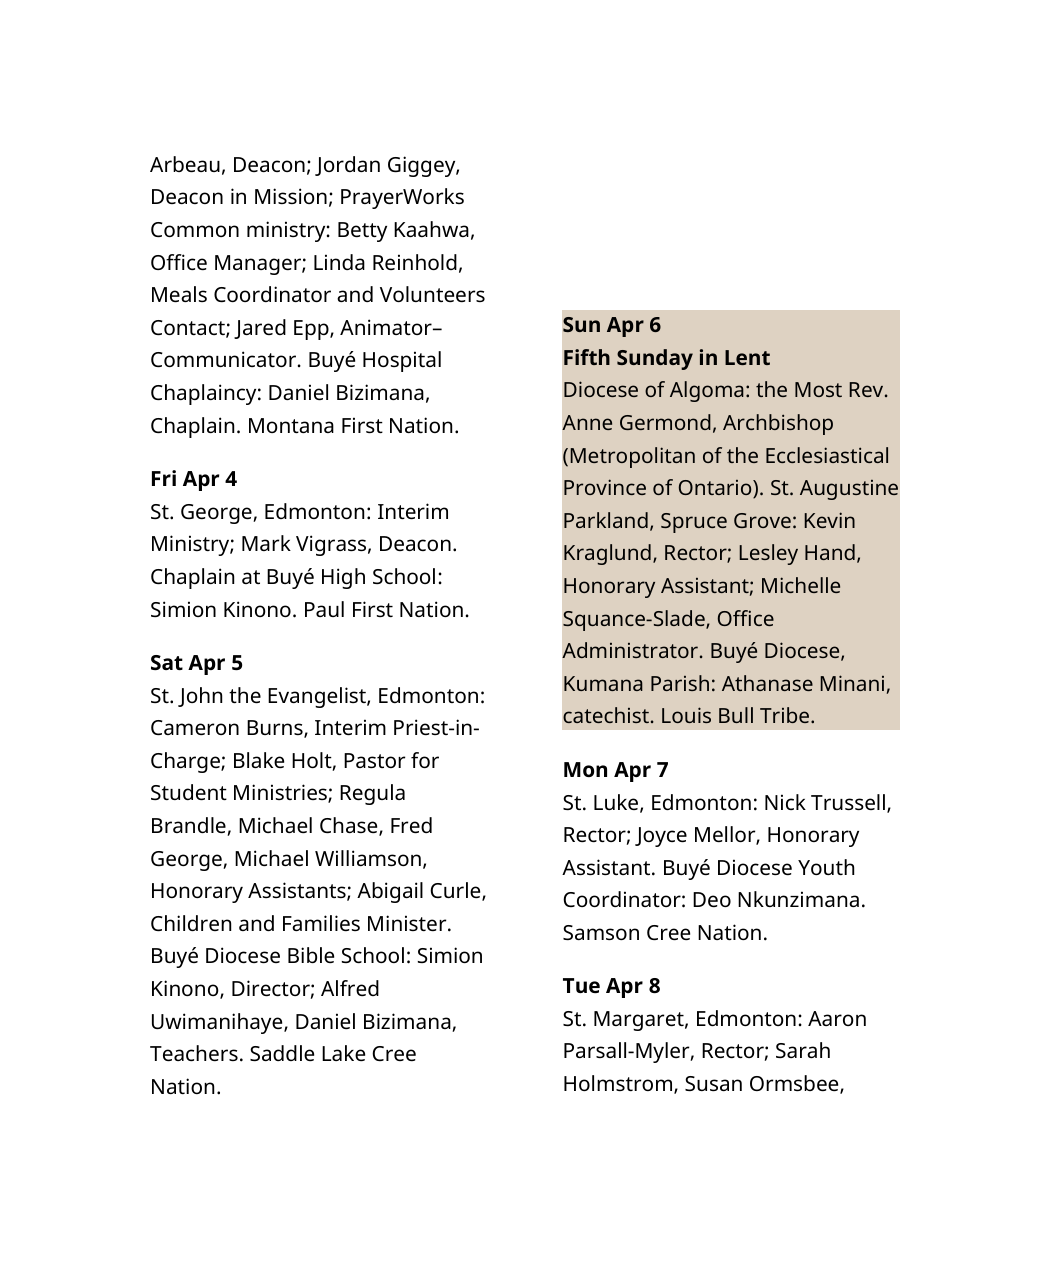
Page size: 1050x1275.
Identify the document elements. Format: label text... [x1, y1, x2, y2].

text Sat Apr 5 St. John the Evangelist, Edmonton: Cameron Burns, Interim Priest-in-Charge; Blake Holt, Pastor for Student Ministries; Regula Brandle, Michael Chase, Fred George, Michael Williamson, Honorary Assistants; Abigail Curle, Children and Families Minister. Buyé Diocese Bible School: Simion Kinono, Director; Alfred Uwimanihaye, Daniel Bizimana, Teachers. Saddle Lake Cree Nation. [150, 648, 487, 1100]
text Sun Apr 6 Fifth Sunday in Lent Diocese of Algoma: the Most Rev. Anne Germond, Archbishop (Metropolitan of the Ecclesiastical Province of Ontario). St. Augustine Parkland, Spruce Grove: Kevin Kraglund, Rector; Lesley Hand, Honorary Assistant; Michelle Squance-Slade, Office Administrator. Buyé Diocese, Kumana Parish: Athanase Minani, catechist. Louis Bull Tribe. [562, 310, 900, 730]
text Fri Apr 4 St. George, Edmonton: Interim Ministry; Mark Vigrass, Deacon. Chaplain at Buyé High School: Simion Kinono. Paul First Nation. [150, 464, 487, 623]
text Mon Apr 7 St. Luke, Edmonton: Nick Trussell, Rector; Joyce Mellor, Honorary Assistant. Buyé Diocese Youth Coordinator: Deo Nkunzimana. Samson Cree Nation. [562, 755, 900, 946]
